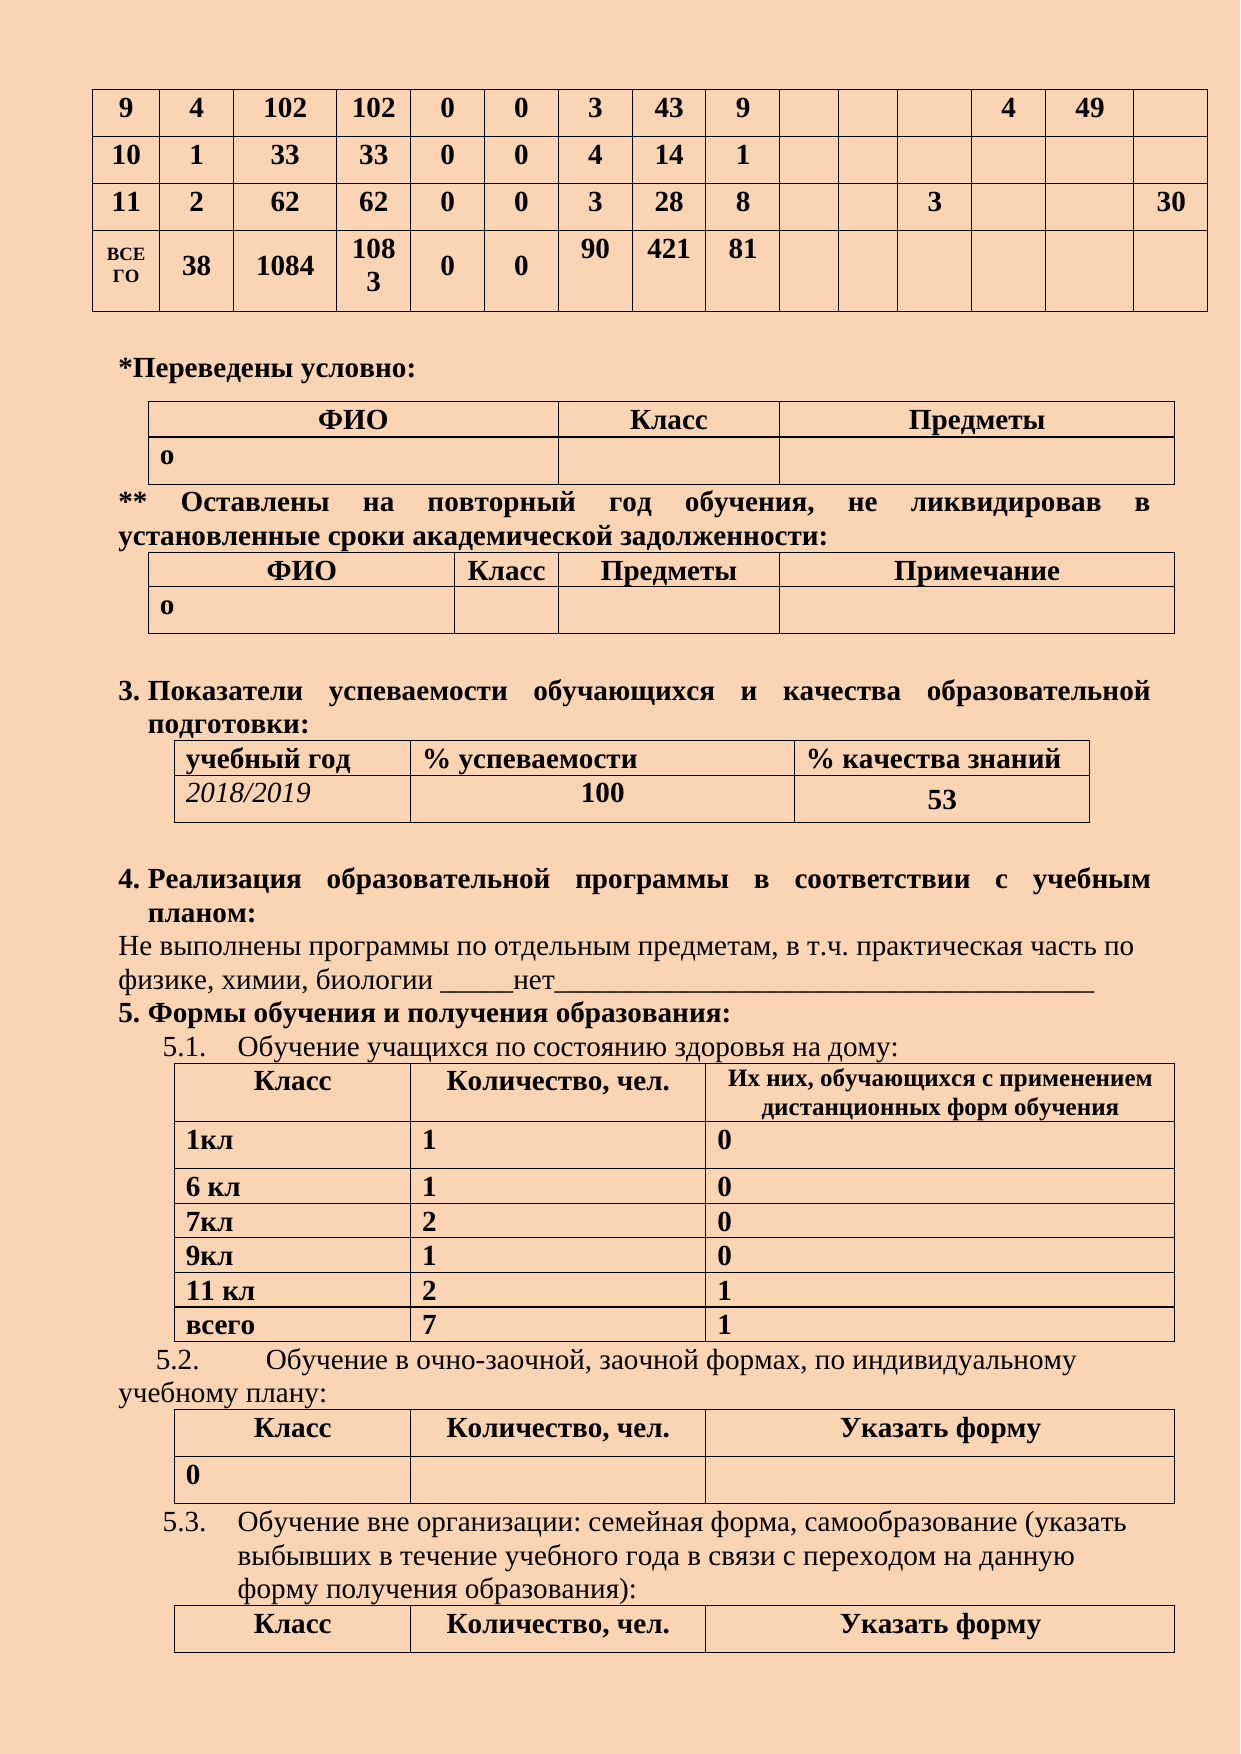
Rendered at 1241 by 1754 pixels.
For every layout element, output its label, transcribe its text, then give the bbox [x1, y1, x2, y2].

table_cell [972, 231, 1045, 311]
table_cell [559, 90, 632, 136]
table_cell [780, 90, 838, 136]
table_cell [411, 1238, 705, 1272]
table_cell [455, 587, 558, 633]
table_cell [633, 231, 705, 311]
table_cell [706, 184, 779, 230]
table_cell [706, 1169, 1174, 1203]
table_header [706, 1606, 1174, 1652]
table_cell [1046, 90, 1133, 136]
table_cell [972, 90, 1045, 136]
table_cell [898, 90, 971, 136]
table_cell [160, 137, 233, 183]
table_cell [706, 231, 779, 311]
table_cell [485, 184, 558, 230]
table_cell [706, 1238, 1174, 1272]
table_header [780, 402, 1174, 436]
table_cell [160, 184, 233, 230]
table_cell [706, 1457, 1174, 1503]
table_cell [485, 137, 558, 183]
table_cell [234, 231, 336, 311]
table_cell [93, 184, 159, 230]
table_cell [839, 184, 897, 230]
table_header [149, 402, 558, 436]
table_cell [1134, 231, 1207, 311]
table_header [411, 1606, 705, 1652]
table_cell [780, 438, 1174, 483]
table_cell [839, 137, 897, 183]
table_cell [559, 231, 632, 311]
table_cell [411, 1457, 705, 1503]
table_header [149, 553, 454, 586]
list Формы обучения и получения образования: [118, 995, 1152, 1029]
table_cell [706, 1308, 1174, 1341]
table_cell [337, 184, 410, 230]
list Обучение вне организации: семейная форма, самообразование (указать выбывших в течение учебного года в связи с переходом на данную форму получения образования): [162, 1504, 1152, 1605]
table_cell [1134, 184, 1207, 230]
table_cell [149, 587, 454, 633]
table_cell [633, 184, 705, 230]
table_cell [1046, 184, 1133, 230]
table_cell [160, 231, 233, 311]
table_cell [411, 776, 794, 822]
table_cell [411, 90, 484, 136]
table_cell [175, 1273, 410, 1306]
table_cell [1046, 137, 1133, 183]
text *Переведены условно: [118, 350, 1152, 384]
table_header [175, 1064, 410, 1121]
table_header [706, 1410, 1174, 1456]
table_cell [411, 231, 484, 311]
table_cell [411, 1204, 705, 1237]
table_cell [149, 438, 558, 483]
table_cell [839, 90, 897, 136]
list Показатели успеваемости обучающихся и качества образовательной подготовки: [118, 673, 1152, 740]
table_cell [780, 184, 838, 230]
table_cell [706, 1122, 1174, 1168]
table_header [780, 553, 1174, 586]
text ** Оставлены на повторный год обучения, не ликвидировав в установленные сроки академической задолженности: [118, 484, 1152, 552]
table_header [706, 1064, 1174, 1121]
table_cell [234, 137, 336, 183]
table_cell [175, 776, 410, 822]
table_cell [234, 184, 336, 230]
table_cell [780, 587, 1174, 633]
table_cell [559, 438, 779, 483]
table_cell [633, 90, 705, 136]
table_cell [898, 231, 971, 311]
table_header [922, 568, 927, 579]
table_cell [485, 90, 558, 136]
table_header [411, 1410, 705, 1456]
text Не выполнены программы по отдельным предметам, в т.ч. практическая часть по физике, химии, биологии _____нет_____________________________________ [118, 928, 1152, 995]
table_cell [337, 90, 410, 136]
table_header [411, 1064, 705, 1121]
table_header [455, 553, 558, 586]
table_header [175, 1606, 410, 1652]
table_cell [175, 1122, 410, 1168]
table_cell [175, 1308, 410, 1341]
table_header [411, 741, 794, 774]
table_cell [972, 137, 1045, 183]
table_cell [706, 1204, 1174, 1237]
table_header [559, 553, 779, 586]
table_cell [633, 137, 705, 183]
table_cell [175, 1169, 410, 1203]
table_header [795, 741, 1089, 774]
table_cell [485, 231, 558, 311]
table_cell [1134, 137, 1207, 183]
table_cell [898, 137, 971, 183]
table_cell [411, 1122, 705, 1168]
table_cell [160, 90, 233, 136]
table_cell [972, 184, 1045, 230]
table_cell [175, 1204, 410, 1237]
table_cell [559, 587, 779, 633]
list Реализация образовательной программы в соответствии с учебным планом: [118, 861, 1152, 928]
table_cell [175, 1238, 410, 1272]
list Обучение в очно-заочной, заочной формах, по индивидуальному учебному плану: [118, 1342, 1152, 1409]
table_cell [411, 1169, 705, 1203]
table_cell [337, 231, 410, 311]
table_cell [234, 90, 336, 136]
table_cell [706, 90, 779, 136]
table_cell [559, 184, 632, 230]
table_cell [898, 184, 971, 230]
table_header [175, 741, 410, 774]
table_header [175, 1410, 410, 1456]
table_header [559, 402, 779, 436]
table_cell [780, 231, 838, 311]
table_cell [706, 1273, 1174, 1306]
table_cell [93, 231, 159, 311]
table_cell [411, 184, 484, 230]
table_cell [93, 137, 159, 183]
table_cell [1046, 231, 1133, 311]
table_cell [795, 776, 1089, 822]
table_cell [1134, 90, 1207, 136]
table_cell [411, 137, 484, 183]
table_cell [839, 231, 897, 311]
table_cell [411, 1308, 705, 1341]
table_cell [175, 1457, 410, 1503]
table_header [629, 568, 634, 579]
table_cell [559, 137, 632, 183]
list Обучение учащихся по состоянию здоровья на дому: [162, 1029, 1152, 1062]
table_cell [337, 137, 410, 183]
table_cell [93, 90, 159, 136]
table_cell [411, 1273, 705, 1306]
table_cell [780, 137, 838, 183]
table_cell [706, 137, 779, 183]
